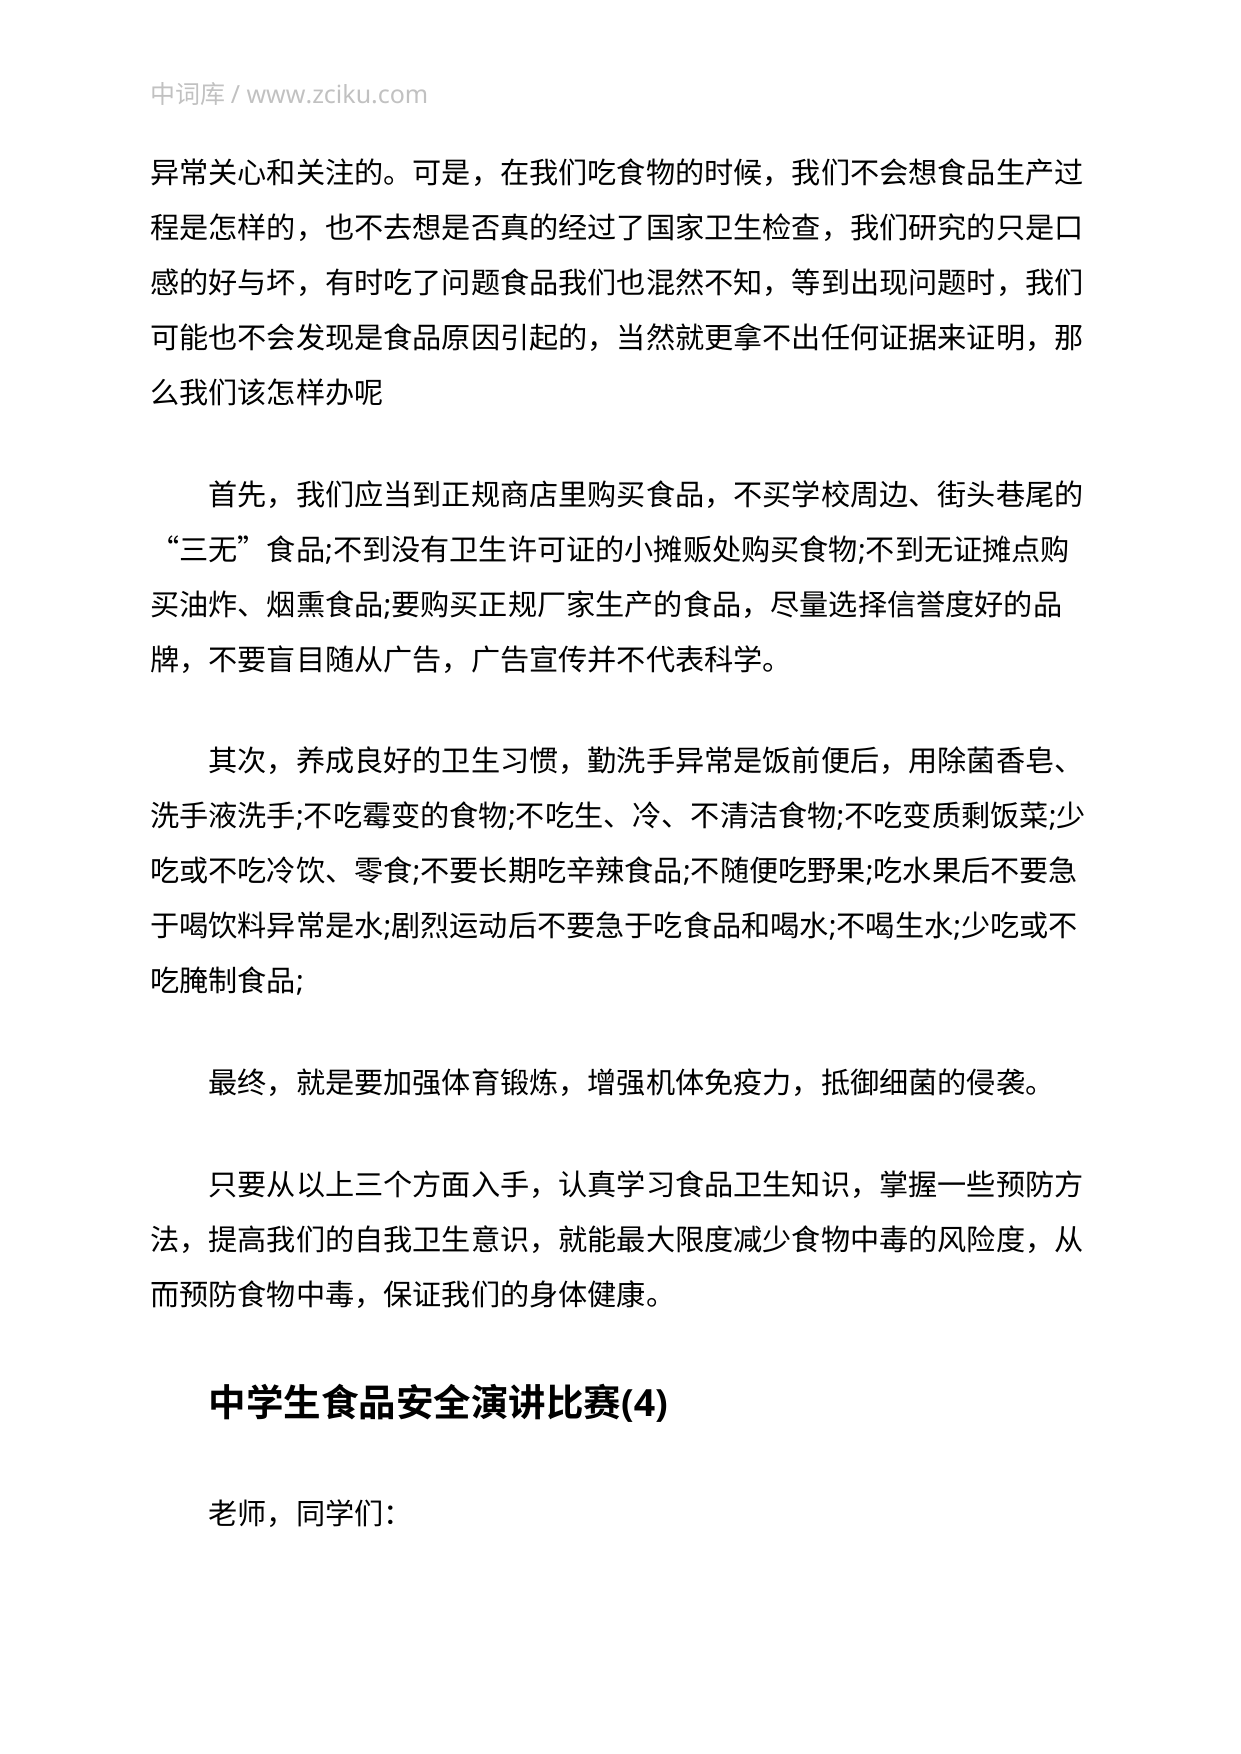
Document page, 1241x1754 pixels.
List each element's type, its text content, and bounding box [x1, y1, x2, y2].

text 最终，就是要加强体育锻炼，增强机体免疫力，抵御细菌的侵袭。 [150, 1060, 1090, 1102]
text 首先，我们应当到正规商店里购买食品，不买学校周边、街头巷尾的“三无”食品;不到没有卫生许可证的小摊贩处购买食物;不到无证摊点购买油炸、烟熏食品;要购买正规厂家生产的食品，尽量选择信誉度好的品牌，不要盲目随从广告，广告宣传并不代表科学。 [150, 471, 1090, 678]
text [150, 150, 1090, 412]
text 只要从以上三个方面入手，认真学习食品卫生知识，掌握一些预防方法，提高我们的自我卫生意识，就能最大限度减少食物中毒的风险度，从而预防食物中毒，保证我们的身体健康。 [150, 1162, 1090, 1314]
text 其次，养成良好的卫生习惯，勤洗手异常是饭前便后，用除菌香皂、洗手液洗手;不吃霉变的食物;不吃生、冷、不清洁食物;不吃变质剩饭菜;少吃或不吃冷饮、零食;不要长期吃辛辣食品;不随便吃野果;吃水果后不要急于喝饮料异常是水;剧烈运动后不要急于吃食品和喝水;不喝生水;少吃或不吃腌制食品; [150, 738, 1090, 1000]
text 老师，同学们： [150, 1491, 1090, 1533]
text 中学生食品安全演讲比赛(4) [150, 1373, 1090, 1428]
